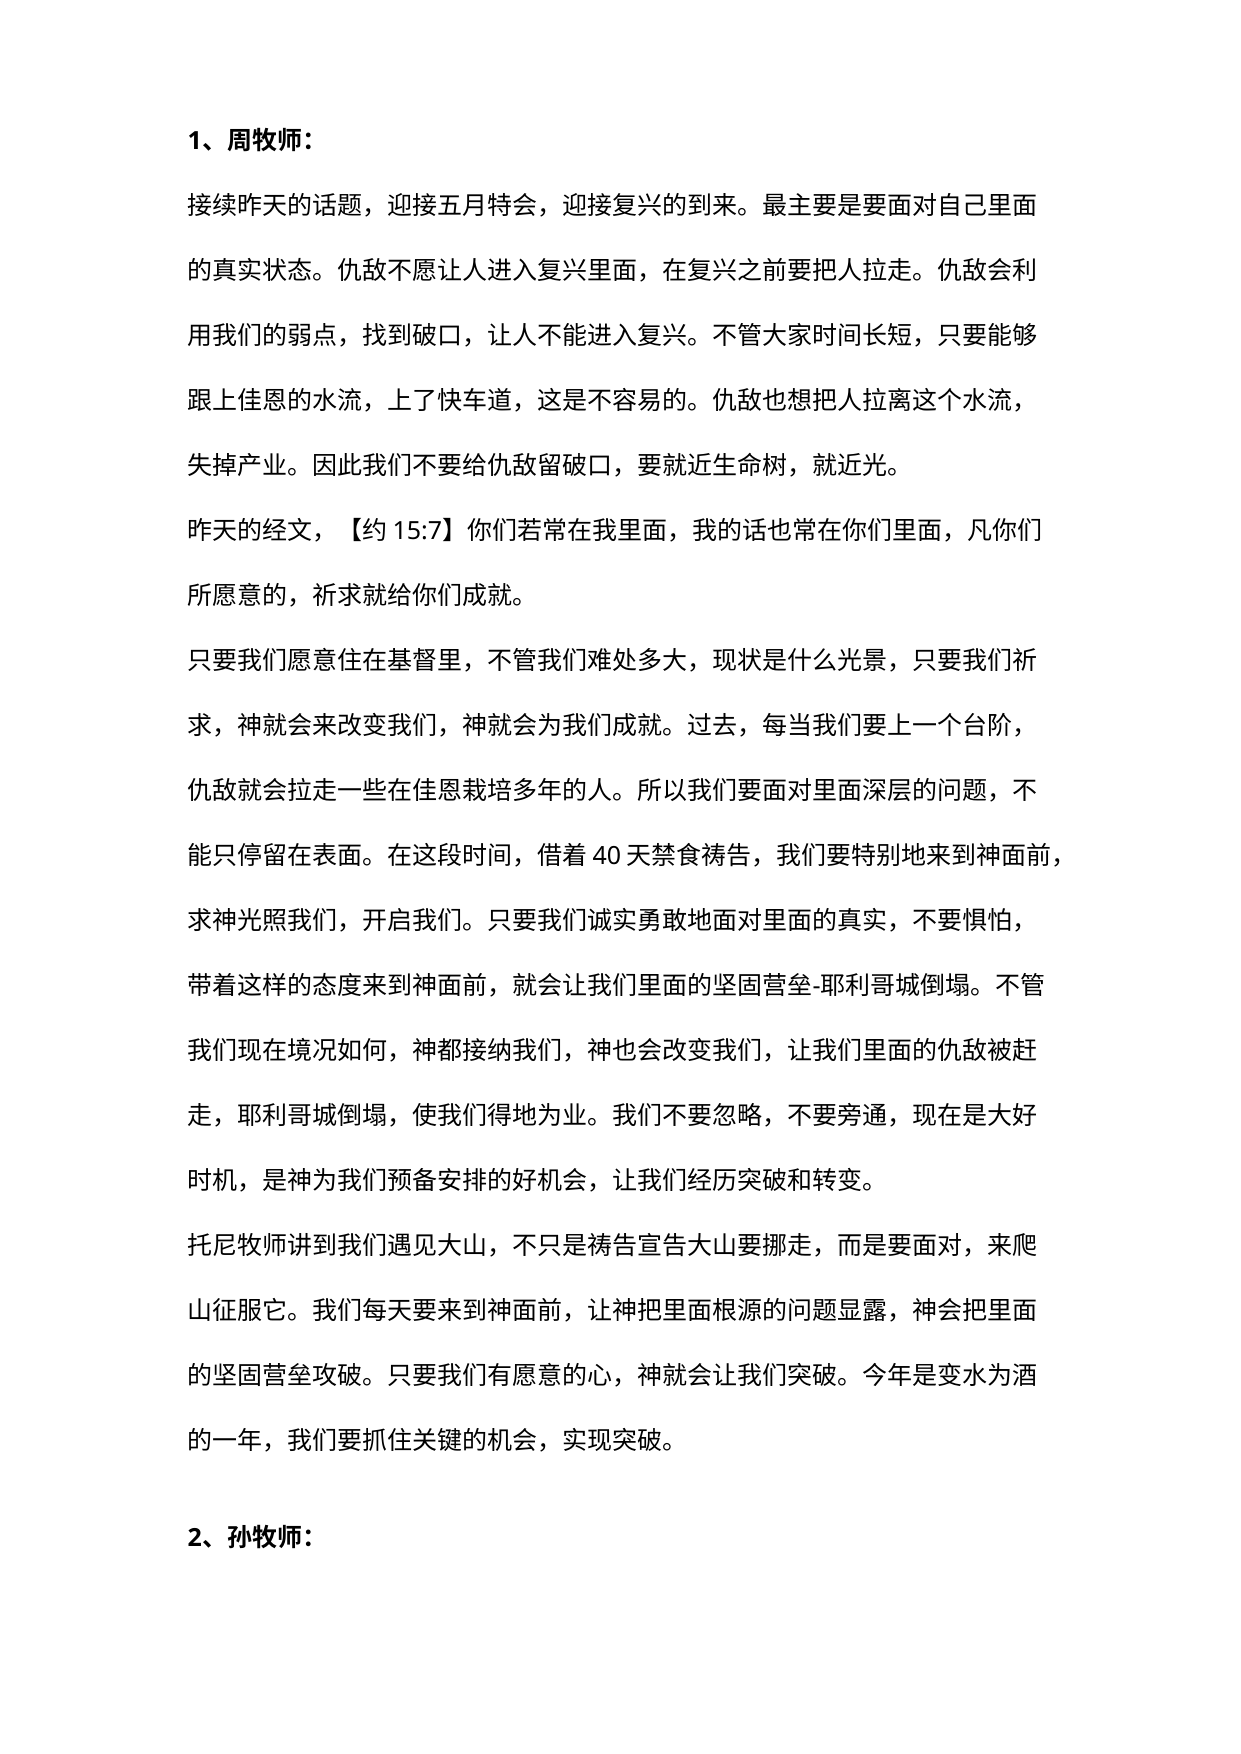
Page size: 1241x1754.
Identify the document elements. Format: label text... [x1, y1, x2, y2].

text 只要我们愿意住在基督里，不管我们难处多大，现状是什么光景，只要我们祈求，神就会来改变我们，神就会为我们成就。过去，每当我们要上一个台阶，仇敌就会拉走一些在佳恩栽培多年的人。所以我们要面对里面深层的问题，不能只停留在表面。在这段时间，借着40天禁食祷告，我们要特别地来到神面前，求神光照我们，开启我们。只要我们诚实勇敢地面对里面的真实，不要惧怕，带着这样的态度来到神面前，就会让我们里面的坚固营垒-耶利哥城倒塌。不管我们现在境况如何，神都接纳我们，神也会改变我们，让我们里面的仇敌被赶走，耶利哥城倒塌，使我们得地为业。我们不要忽略，不要旁通，现在是大好时机，是神为我们预备安排的好机会，让我们经历突破和转变。 [187, 626, 1053, 1211]
text 1、周牧师： [187, 106, 1053, 171]
text 托尼牧师讲到我们遇见大山，不只是祷告宣告大山要挪走，而是要面对，来爬山征服它。我们每天要来到神面前，让神把里面根源的问题显露，神会把里面的坚固营垒攻破。只要我们有愿意的心，神就会让我们突破。今年是变水为酒的一年，我们要抓住关键的机会，实现突破。 [187, 1211, 1053, 1471]
text 2、孙牧师： [187, 1503, 1053, 1568]
text 接续昨天的话题，迎接五月特会，迎接复兴的到来。最主要是要面对自己里面的真实状态。仇敌不愿让人进入复兴里面，在复兴之前要把人拉走。仇敌会利用我们的弱点，找到破口，让人不能进入复兴。不管大家时间长短，只要能够跟上佳恩的水流，上了快车道，这是不容易的。仇敌也想把人拉离这个水流，失掉产业。因此我们不要给仇敌留破口，要就近生命树，就近光。 [187, 171, 1053, 496]
text 昨天的经文，【约15:7】你们若常在我里面，我的话也常在你们里面，凡你们所愿意的，祈求就给你们成就。 [187, 496, 1053, 626]
